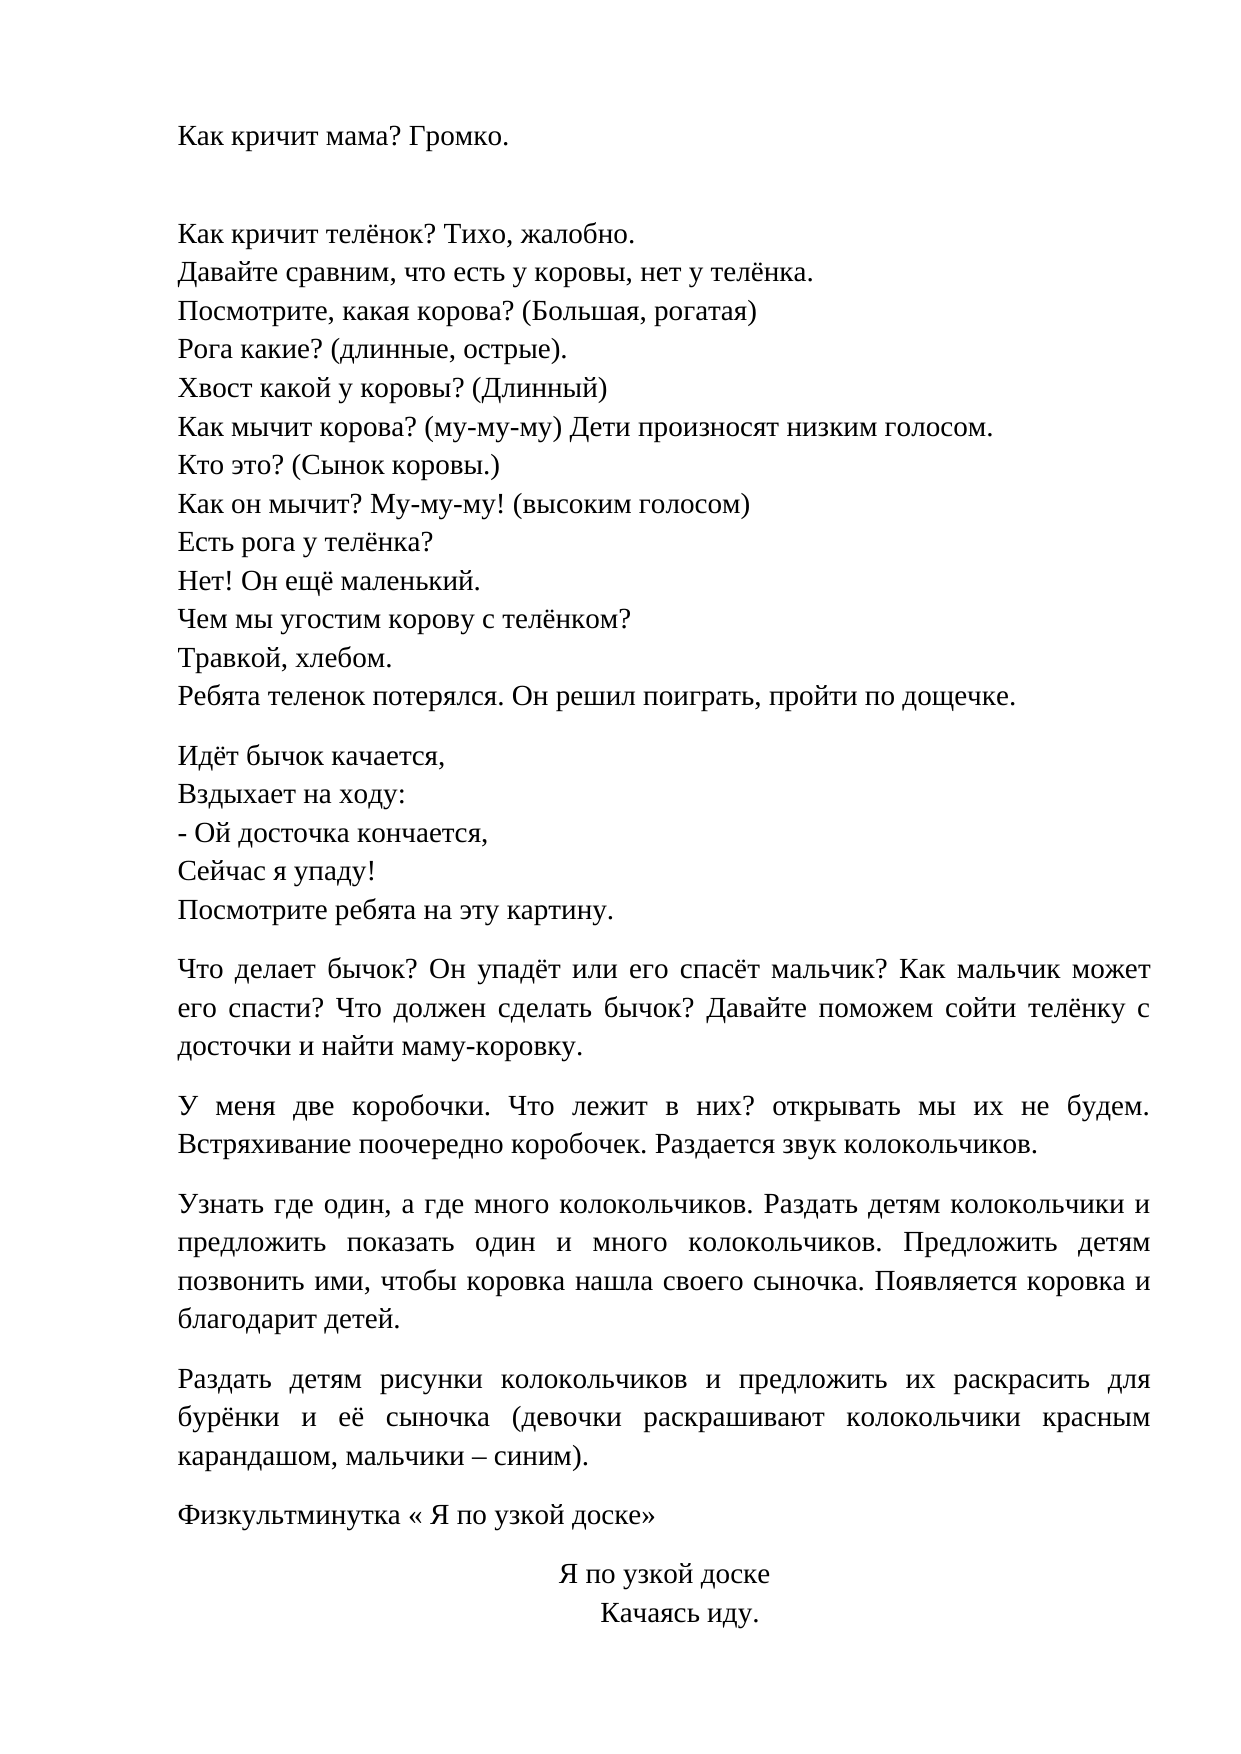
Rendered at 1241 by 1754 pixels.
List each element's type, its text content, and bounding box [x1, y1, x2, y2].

text Что делает бычок? Он упадёт или его спасёт мальчик? Как мальчик может его спасти? Что должен сделать бычок? Давайте поможем сойти телёнку с досточки и найти маму-коровку. [177, 951, 1152, 1062]
text Хвост какой у коровы? (Длинный) [177, 370, 1152, 404]
text Ребята теленок потерялся. Он решил поиграть, пройти по дощечке. [177, 678, 1152, 712]
text Чем мы угостим корову с телёнком? [177, 601, 1152, 635]
text Посмотрите, какая корова? (Большая, рогатая) [177, 293, 1152, 327]
text Как мычит корова? (му-му-му) Дети произносят низким голосом. [177, 409, 1152, 442]
text - Ой досточка кончается, [177, 815, 1152, 848]
text Давайте сравним, что есть у коровы, нет у телёнка. [177, 254, 1152, 288]
text Как кричит телёнок? Тихо, жалобно. [177, 216, 1152, 249]
text Сейчас я упаду! [177, 853, 1152, 887]
text Рога какие? (длинные, острые). [177, 332, 1152, 365]
text Посмотрите ребята на эту картину. [177, 892, 1152, 926]
text Узнать где один, а где много колокольчиков. Раздать детям колокольчики и предложить показать один и много колокольчиков. Предложить детям позвонить ими, чтобы коровка нашла своего сыночка. Появляется коровка и благодарит детей. [177, 1186, 1152, 1335]
text Раздать детям рисунки колокольчиков и предложить их раскрасить для бурёнки и её сыночка (девочки раскрашивают колокольчики красным карандашом, мальчики – синим). [177, 1361, 1152, 1471]
text Вздыхает на ходу: [177, 776, 1152, 810]
text Как он мычит? Му-му-му! (высоким голосом) [177, 486, 1152, 519]
text Я по узкой доске [177, 1557, 1152, 1590]
text Травкой, хлебом. [177, 640, 1152, 673]
text Как кричит мама? Громко. [177, 118, 1152, 152]
text Идёт бычок качается, [177, 738, 1152, 771]
text Физкультминутка « Я по узкой доске» [177, 1497, 1152, 1531]
text Кто это? (Сынок коровы.) [177, 447, 1152, 481]
text Нет! Он ещё маленький. [177, 563, 1152, 596]
text У меня две коробочки. Что лежит в них? открывать мы их не будем. Встряхивание поочередно коробочек. Раздается звук колокольчиков. [177, 1088, 1152, 1160]
text Качаясь иду. [177, 1595, 1152, 1629]
text Есть рога у телёнка? [177, 524, 1152, 558]
